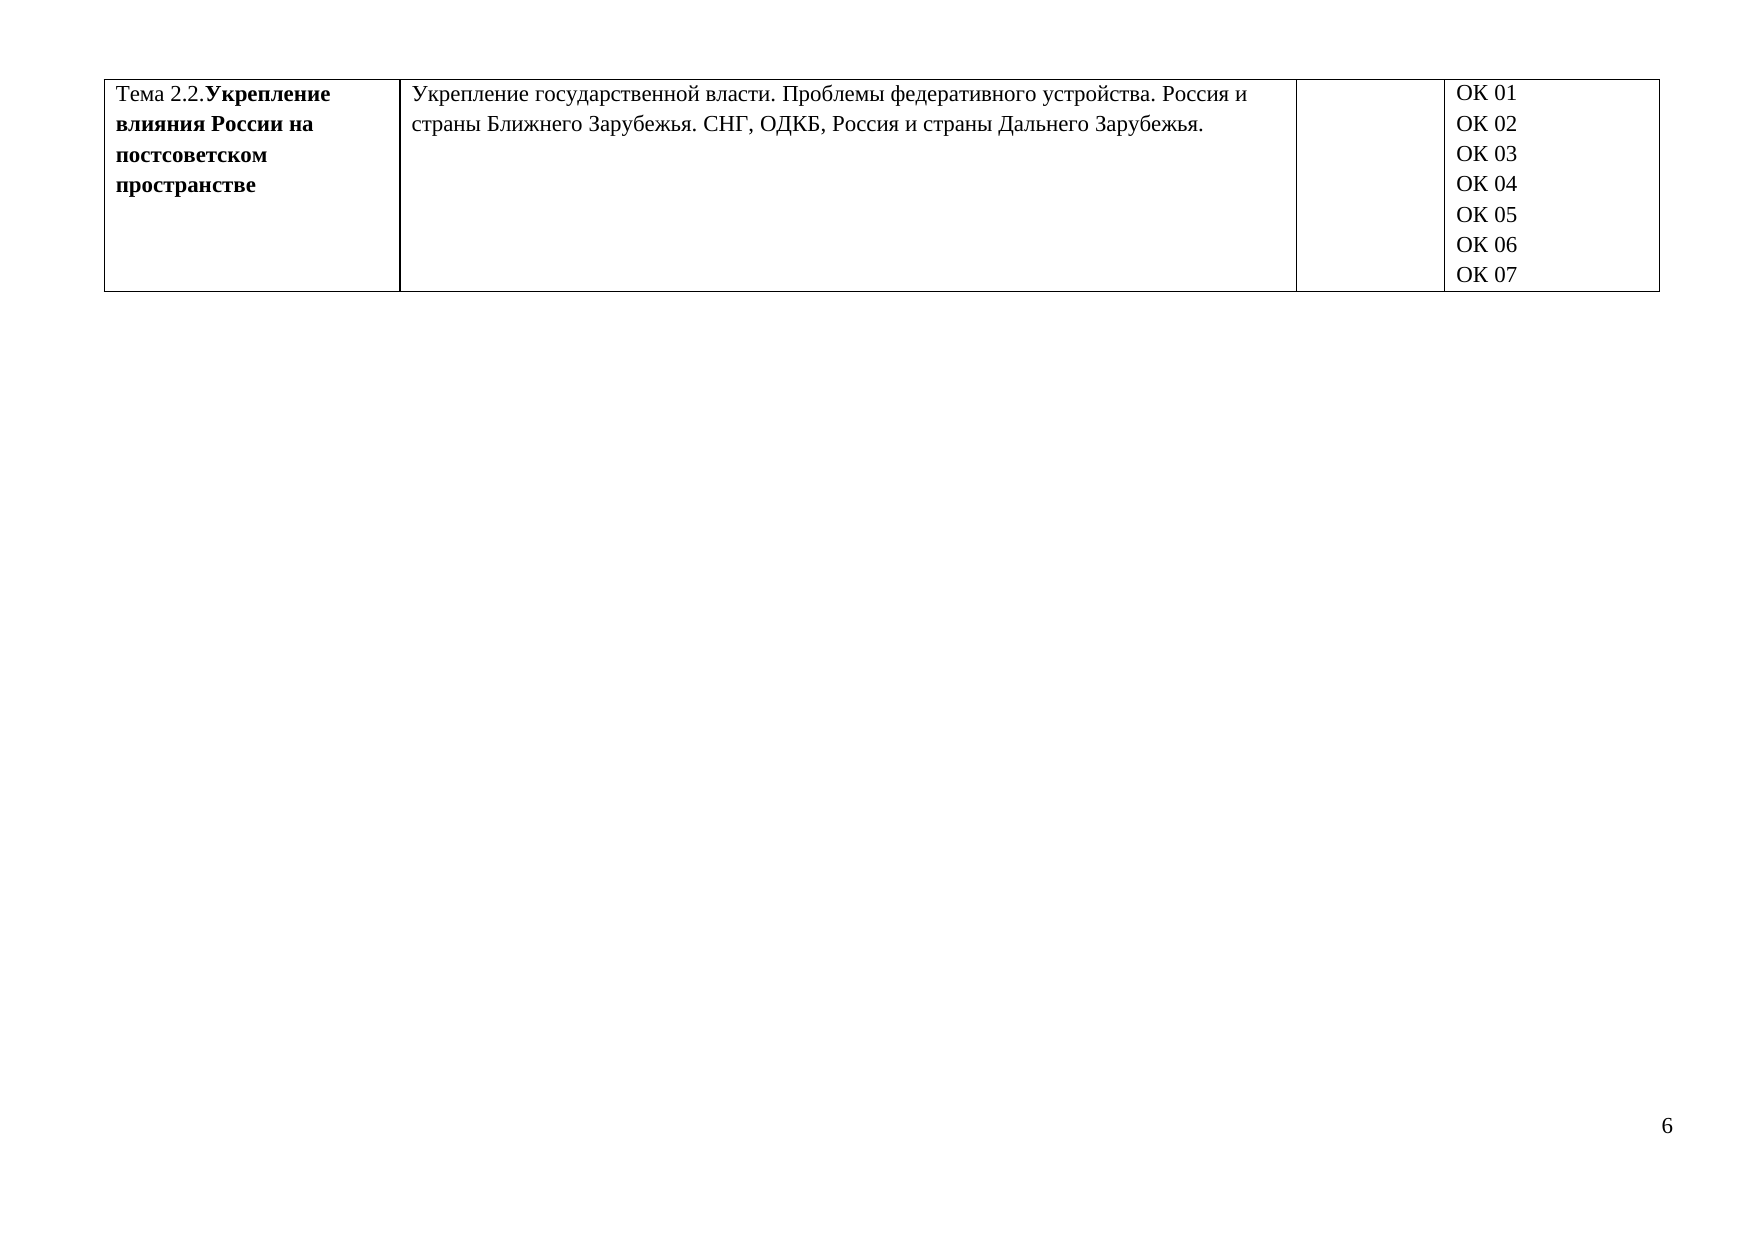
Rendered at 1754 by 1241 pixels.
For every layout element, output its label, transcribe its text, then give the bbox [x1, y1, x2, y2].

table_cell Тема 2.2.Укрепление влияния России на постсоветском пространстве [105, 80, 399, 291]
table_cell Укрепление государственной власти. Проблемы федеративного устройства. Россия и страны Ближнего Зарубежья. СНГ, ОДКБ, Россия и страны Дальнего Зарубежья. [401, 80, 1296, 291]
table_cell [1297, 80, 1444, 291]
table_cell ОК 01 ОК 02 ОК 03 ОК 04 ОК 05 ОК 06 ОК 07 [1445, 80, 1659, 291]
